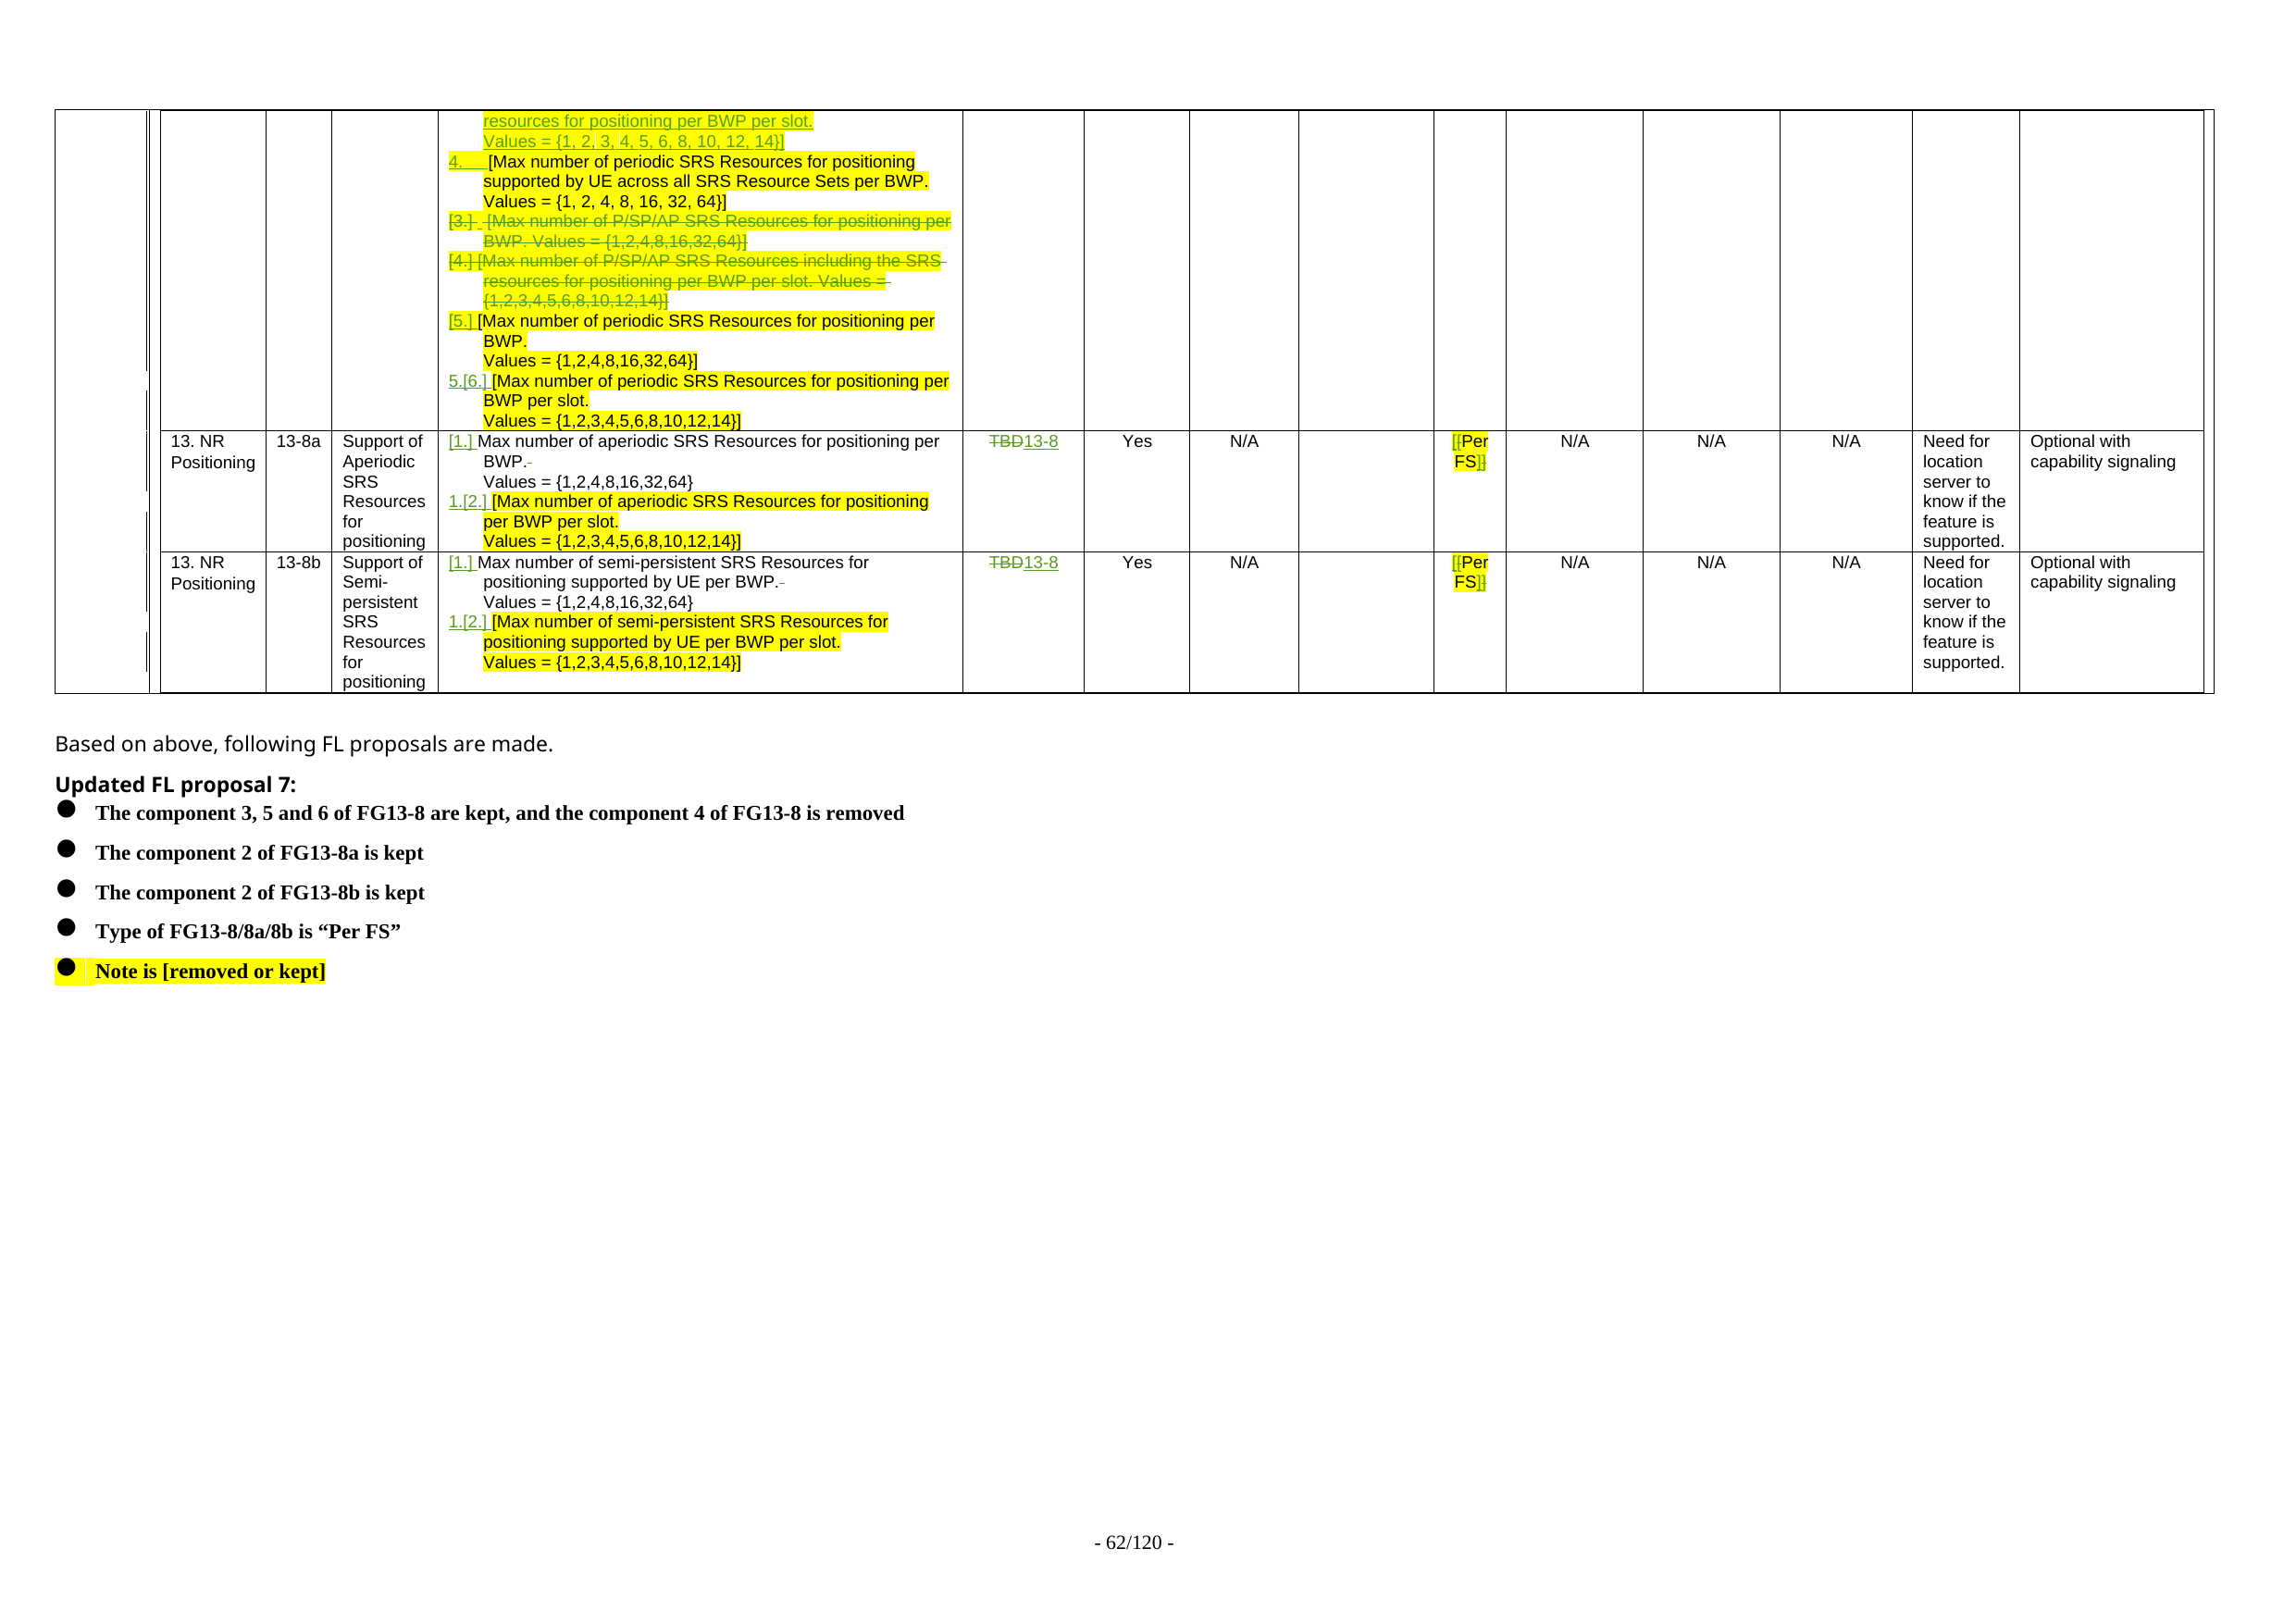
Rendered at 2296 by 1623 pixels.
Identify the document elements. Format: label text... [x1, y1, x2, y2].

table_cell [1644, 431, 1780, 551]
table_cell [1434, 111, 1506, 430]
table_cell [439, 552, 962, 692]
table_cell [1913, 111, 2019, 430]
table_cell [439, 431, 962, 551]
list The component 2 of FG13-8b is kept [55, 878, 2214, 906]
table_cell [1781, 111, 1912, 430]
table_cell [963, 431, 1084, 551]
table_cell [963, 111, 1084, 430]
table_cell [267, 431, 331, 551]
list The component 2 of FG13-8a is kept [55, 838, 2214, 866]
table_cell [161, 431, 266, 551]
text Based on above, following FL proposals are made. [55, 729, 2214, 758]
table_cell [1085, 111, 1189, 430]
table_cell [1644, 552, 1780, 692]
table_cell [1507, 431, 1643, 551]
table_cell [1781, 552, 1912, 692]
list Type of FG13-8/8a/8b is “Per FS” [55, 918, 2214, 946]
table_cell [1644, 111, 1780, 430]
list Note is [removed or kept] [55, 957, 2214, 985]
table_cell [1190, 111, 1298, 430]
table_cell [150, 110, 160, 693]
table_cell [1434, 431, 1506, 551]
table_cell [1507, 552, 1643, 692]
table_cell [161, 111, 266, 430]
table_cell [2020, 552, 2203, 692]
list The component 3, 5 and 6 of FG13-8 are kept, and the component 4 of FG13-8 is removed [55, 799, 2214, 826]
table_cell [1190, 552, 1298, 692]
table_cell [1434, 552, 1506, 692]
table_cell [1299, 552, 1433, 692]
table_cell [439, 111, 962, 430]
table_cell [2020, 431, 2203, 551]
table_cell [2204, 110, 2214, 693]
table_cell [1299, 431, 1433, 551]
table_cell [1299, 111, 1433, 430]
table_cell [332, 431, 438, 551]
table_cell [1913, 431, 2019, 551]
table_cell [161, 552, 266, 692]
table_cell [12] [56, 110, 149, 693]
table_cell [1781, 431, 1912, 551]
table_cell [963, 552, 1084, 692]
table_cell [1085, 552, 1189, 692]
table_cell [2020, 111, 2203, 430]
table_cell [1507, 111, 1643, 430]
table_cell [1190, 431, 1298, 551]
table_cell [332, 552, 438, 692]
table_cell [1913, 552, 2019, 692]
table_cell [1085, 431, 1189, 551]
table_cell [267, 111, 331, 430]
text Updated FL proposal 7: [55, 770, 2214, 799]
table_cell [267, 552, 331, 692]
table_cell [332, 111, 438, 430]
